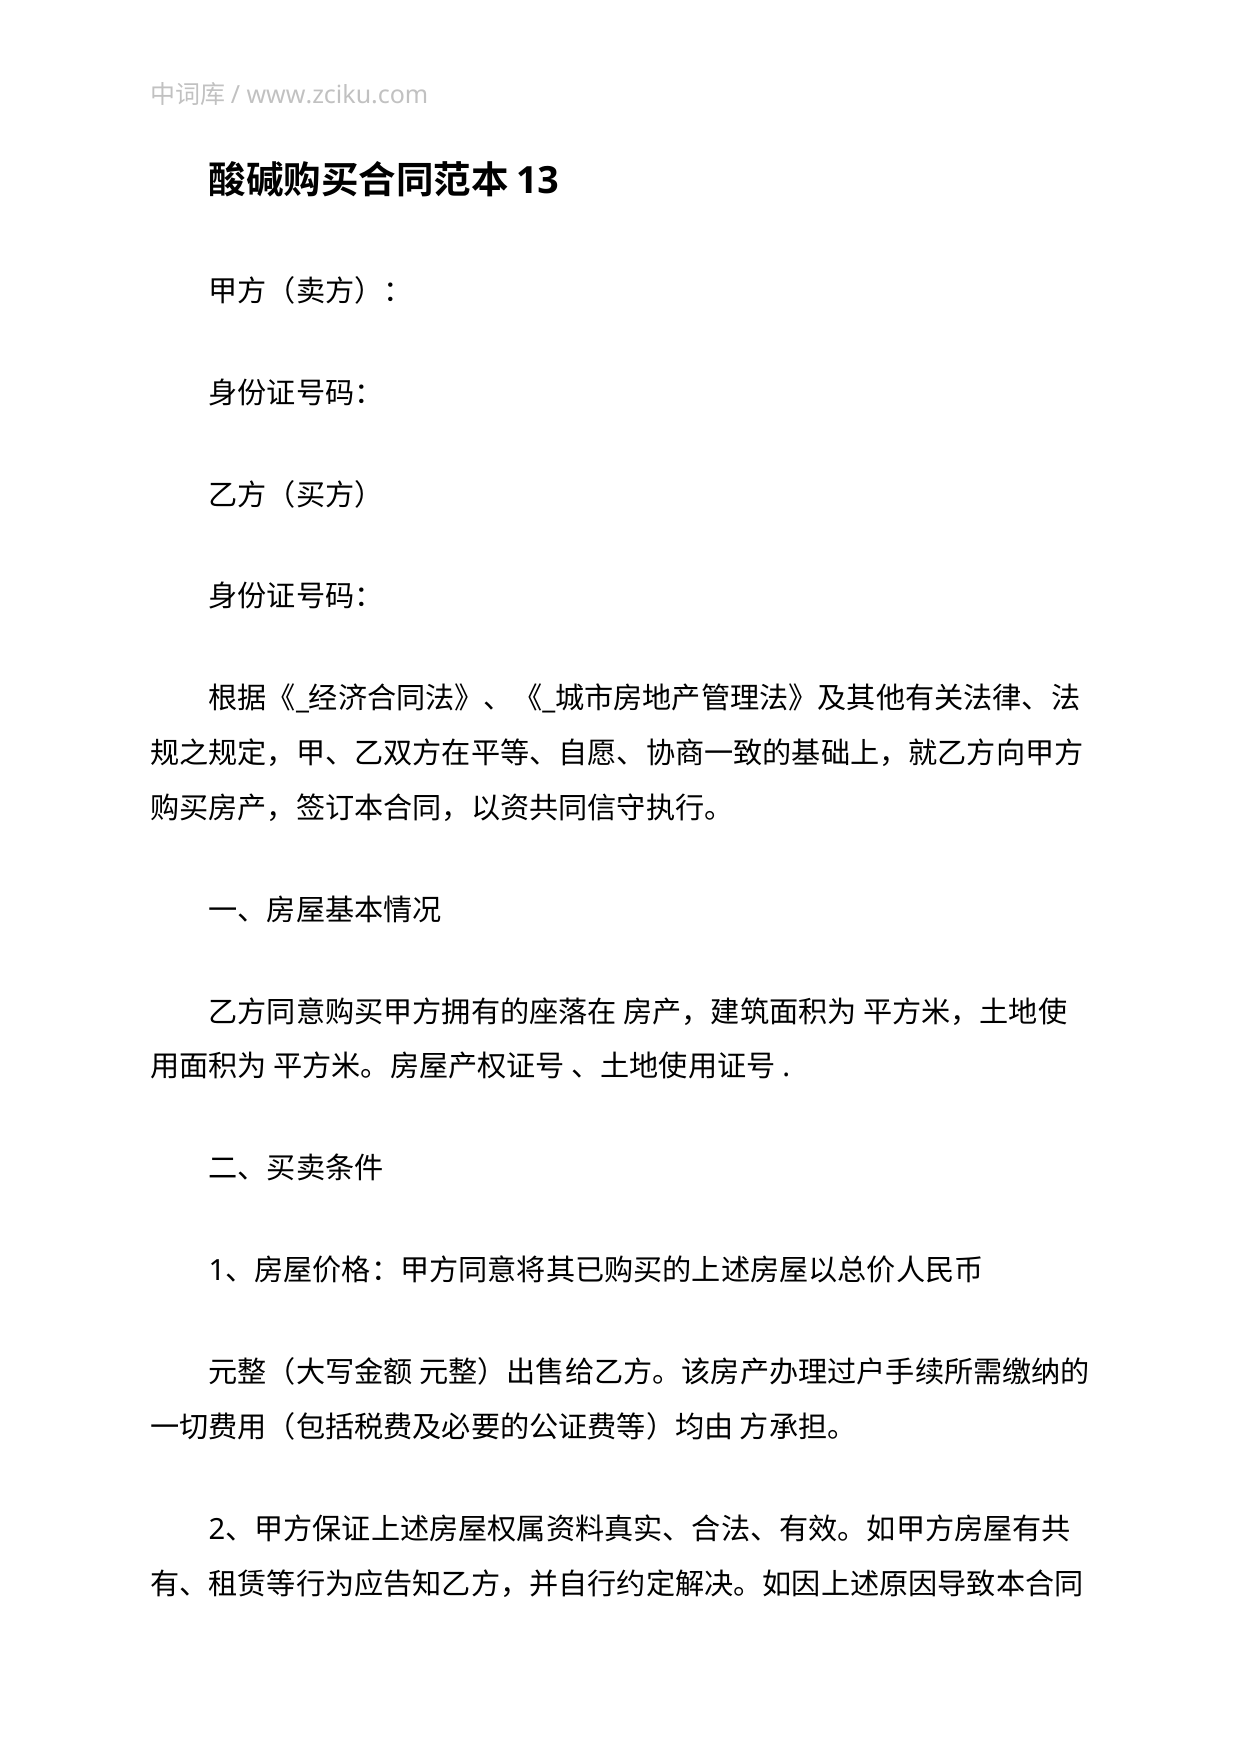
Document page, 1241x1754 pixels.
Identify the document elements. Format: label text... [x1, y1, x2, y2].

text 一、房屋基本情况 [150, 886, 1090, 929]
text 乙方（买方） [150, 471, 1090, 513]
text 身份证号码： [150, 369, 1090, 412]
text 二、买卖条件 [150, 1145, 1090, 1187]
text 身份证号码： [150, 573, 1090, 615]
text 酸碱购买合同范本13 [150, 150, 1090, 204]
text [150, 1505, 1090, 1603]
text 元整（大写金额 元整）出售给乙方。该房产办理过户手续所需缴纳的一切费用（包括税费及必要的公证费等）均由 方承担。 [150, 1349, 1090, 1446]
text 根据《_经济合同法》、《_城市房地产管理法》及其他有关法律、法规之规定，甲、乙双方在平等、自愿、协商一致的基础上，就乙方向甲方购买房产，签订本合同，以资共同信守执行。 [150, 675, 1090, 827]
text 1、房屋价格：甲方同意将其已购买的上述房屋以总价人民币 [150, 1247, 1090, 1289]
text 乙方同意购买甲方拥有的座落在 房产，建筑面积为 平方米，土地使用面积为 平方米。房屋产权证号 、土地使用证号 . [150, 988, 1090, 1085]
text 甲方（卖方）： [150, 268, 1090, 310]
